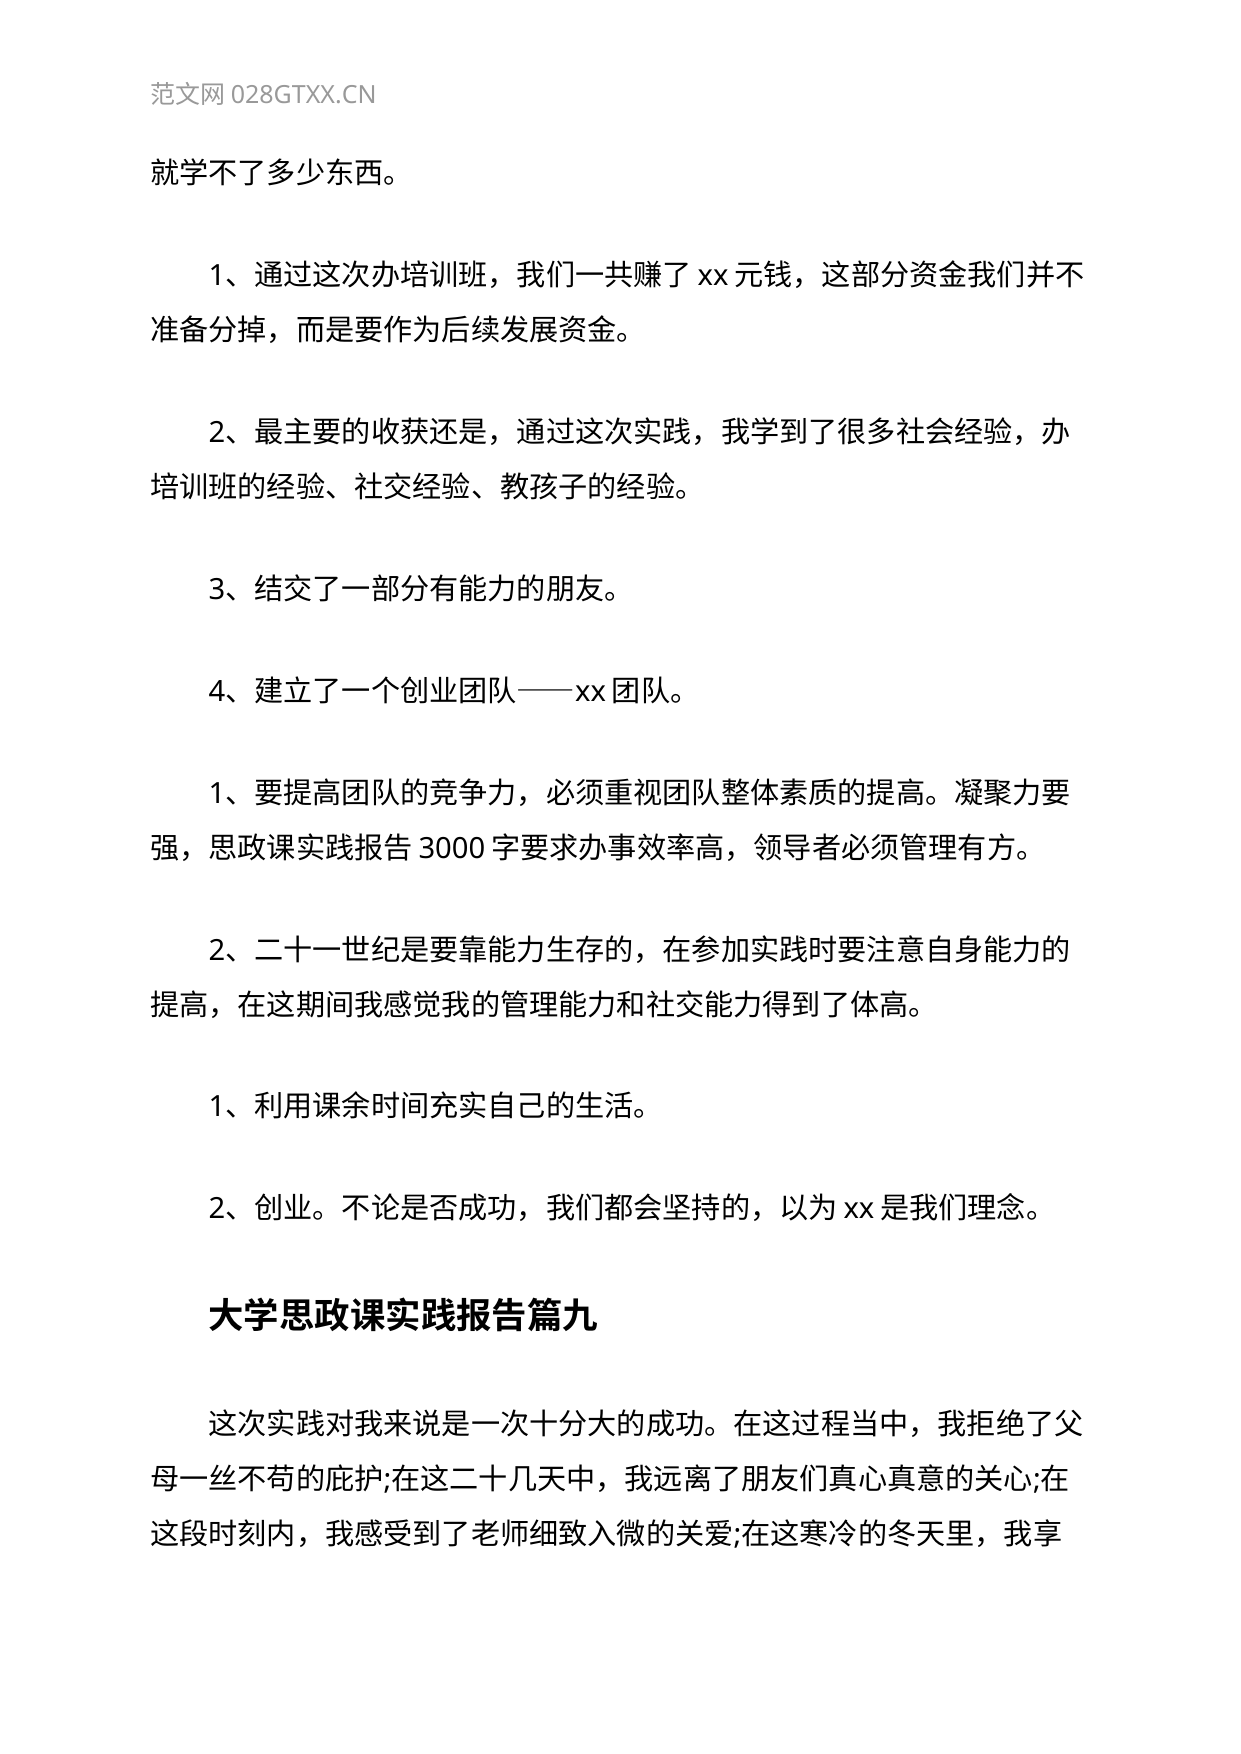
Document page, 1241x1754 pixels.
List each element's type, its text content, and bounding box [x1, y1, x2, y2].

text 2、最主要的收获还是，通过这次实践，我学到了很多社会经验，办培训班的经验、社交经验、教孩子的经验。 [150, 408, 1090, 506]
text 2、创业。不论是否成功，我们都会坚持的，以为xx是我们理念。 [150, 1185, 1090, 1227]
text 4、建立了一个创业团队——xx团队。 [150, 667, 1090, 710]
text 1、要提高团队的竞争力，必须重视团队整体素质的提高。凝聚力要强，思政课实践报告3000字要求办事效率高，领导者必须管理有方。 [150, 769, 1090, 867]
text 1、利用课余时间充实自己的生活。 [150, 1083, 1090, 1125]
text 大学思政课实践报告篇九 [150, 1287, 1090, 1338]
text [150, 1400, 1090, 1553]
text 2、二十一世纪是要靠能力生存的，在参加实践时要注意自身能力的提高，在这期间我感觉我的管理能力和社交能力得到了体高。 [150, 926, 1090, 1023]
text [150, 150, 1090, 192]
text 1、通过这次办培训班，我们一共赚了xx元钱，这部分资金我们并不准备分掉，而是要作为后续发展资金。 [150, 252, 1090, 349]
text 3、结交了一部分有能力的朋友。 [150, 565, 1090, 608]
